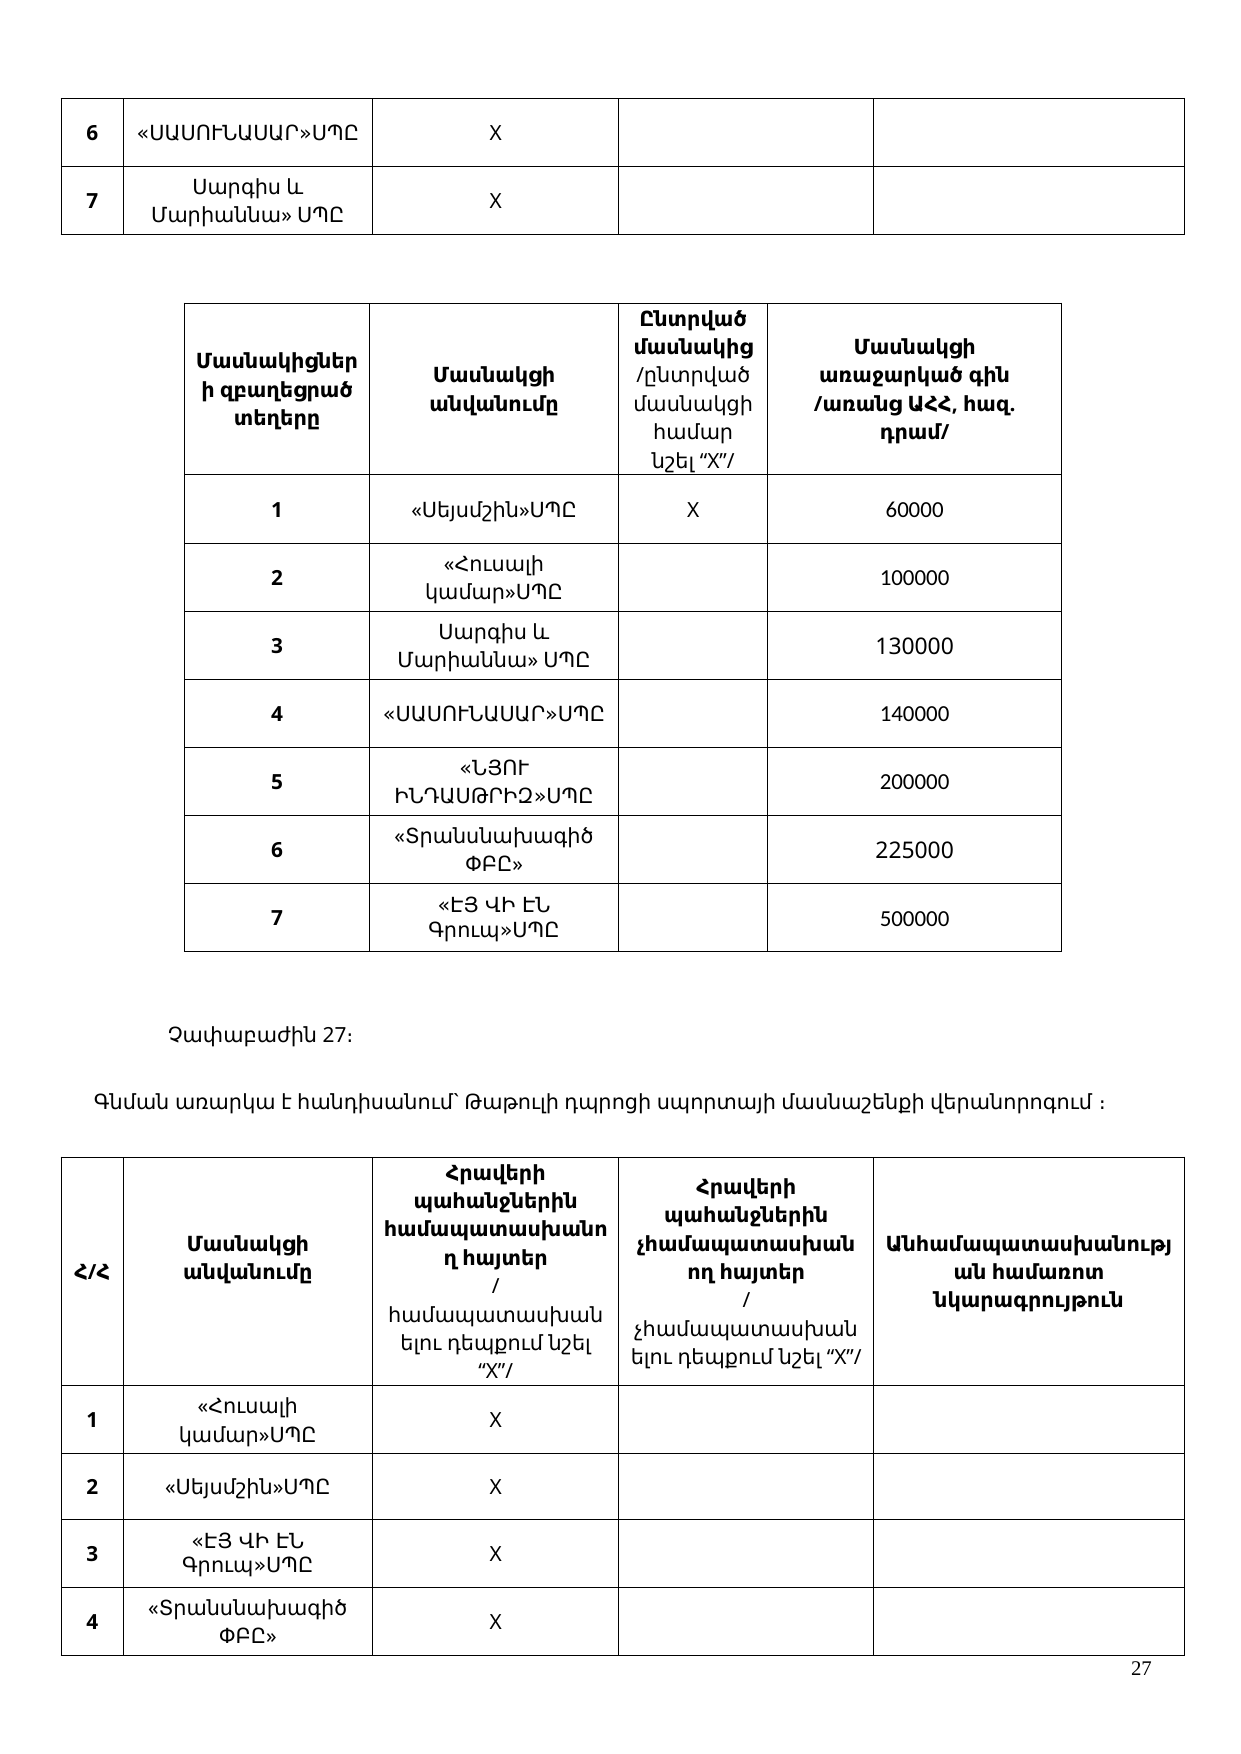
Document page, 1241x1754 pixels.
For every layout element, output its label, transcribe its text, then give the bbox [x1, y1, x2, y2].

table_cell 4 [62, 1588, 123, 1655]
table_cell [874, 167, 1184, 234]
table_cell X [619, 475, 767, 542]
table_cell [619, 884, 767, 951]
table_header Մասնակիցների զբաղեցրած տեղերը [185, 304, 369, 474]
table_cell X [373, 167, 618, 234]
table_cell [619, 1454, 873, 1518]
table_cell 5 [185, 748, 369, 815]
table_cell 200000 [768, 748, 1061, 815]
table_cell [619, 544, 767, 611]
table_cell «Հուսալի կամար»ՍՊԸ [124, 1386, 372, 1453]
table_cell «ԷՅ ՎԻ ԷՆ Գրուպ»ՍՊԸ [370, 884, 618, 951]
table_cell «ՍԱՍՈՒՆԱՍԱՐ»ՍՊԸ [124, 99, 372, 166]
table_cell 100000 [768, 544, 1061, 611]
table_cell [874, 1454, 1184, 1518]
table_cell [619, 748, 767, 815]
table_header Հրավերի պահանջներին համապատասխանող հայտեր /համապատասխանելու դեպքում նշել “X”/ [373, 1158, 618, 1385]
table_cell X [373, 99, 618, 166]
table_cell 7 [185, 884, 369, 951]
table_cell 2 [185, 544, 369, 611]
table_cell 1 [62, 1386, 123, 1453]
table_cell 6 [62, 99, 123, 166]
text Չափաբաժին 27։ [94, 1020, 1152, 1048]
table_cell [874, 99, 1184, 166]
table_cell X [373, 1386, 618, 1453]
table_header Մասնակցի անվանումը [124, 1158, 372, 1385]
table_cell 4 [185, 680, 369, 747]
table_cell «Տրանսնախագիծ ՓԲԸ» [124, 1588, 372, 1655]
table_cell Սարգիս և Մարիաննա» ՍՊԸ [124, 167, 372, 234]
table_cell 500000 [768, 884, 1061, 951]
table_header Անհամապատասխանության համառոտ նկարագրույթուն [874, 1158, 1184, 1385]
table_cell 140000 [768, 680, 1061, 747]
table_cell 225000 [768, 816, 1061, 883]
table_cell «ՍԱՍՈՒՆԱՍԱՐ»ՍՊԸ [370, 680, 618, 747]
table_cell 3 [62, 1520, 123, 1587]
table_cell «ՆՅՈՒ ԻՆԴԱՍԹՐԻԶ»ՍՊԸ [370, 748, 618, 815]
table_header Հ/Հ [62, 1158, 123, 1385]
table_cell [619, 1520, 873, 1587]
table_cell 60000 [768, 475, 1061, 542]
table_cell «Սեյսմշին»ՍՊԸ [124, 1454, 372, 1518]
table_cell X [373, 1454, 618, 1518]
table_cell «ԷՅ ՎԻ ԷՆ Գրուպ»ՍՊԸ [124, 1520, 372, 1587]
table_cell Սարգիս և Մարիաննա» ՍՊԸ [370, 612, 618, 679]
table_cell [874, 1588, 1184, 1655]
table_cell [619, 1588, 873, 1655]
table_header Հրավերի պահանջներին չհամապատասխանող հայտեր /չհամապատասխանելու դեպքում նշել “X”/ [619, 1158, 873, 1385]
table_cell 7 [62, 167, 123, 234]
table_cell [619, 167, 873, 234]
table_cell X [373, 1588, 618, 1655]
table_cell [619, 1386, 873, 1453]
table_cell 1 [185, 475, 369, 542]
table_header Մասնակցի անվանումը [370, 304, 618, 474]
table_cell «Հուսալի կամար»ՍՊԸ [370, 544, 618, 611]
table_cell 6 [185, 816, 369, 883]
table_cell [874, 1386, 1184, 1453]
table_cell 130000 [768, 612, 1061, 679]
table_cell [619, 612, 767, 679]
table_cell [619, 680, 767, 747]
table_cell [619, 99, 873, 166]
table_cell 3 [185, 612, 369, 679]
table_cell [619, 816, 767, 883]
table_cell [874, 1520, 1184, 1587]
text Գնման առարկա է հանդիսանում` Թաթուլի դպրոցի սպորտայի մասնաշենքի վերանորոգում ։ [94, 1087, 1152, 1116]
table_cell «Տրանսնախագիծ ՓԲԸ» [370, 816, 618, 883]
table_header Մասնակցի առաջարկած գին /առանց ԱՀՀ, հազ. դրամ/ [768, 304, 1061, 474]
table_header Ընտրված մասնակից /ընտրված մասնակցի համար նշել “X”/ [619, 304, 767, 474]
table_cell 2 [62, 1454, 123, 1518]
table_cell X [373, 1520, 618, 1587]
table_cell «Սեյսմշին»ՍՊԸ [370, 475, 618, 542]
